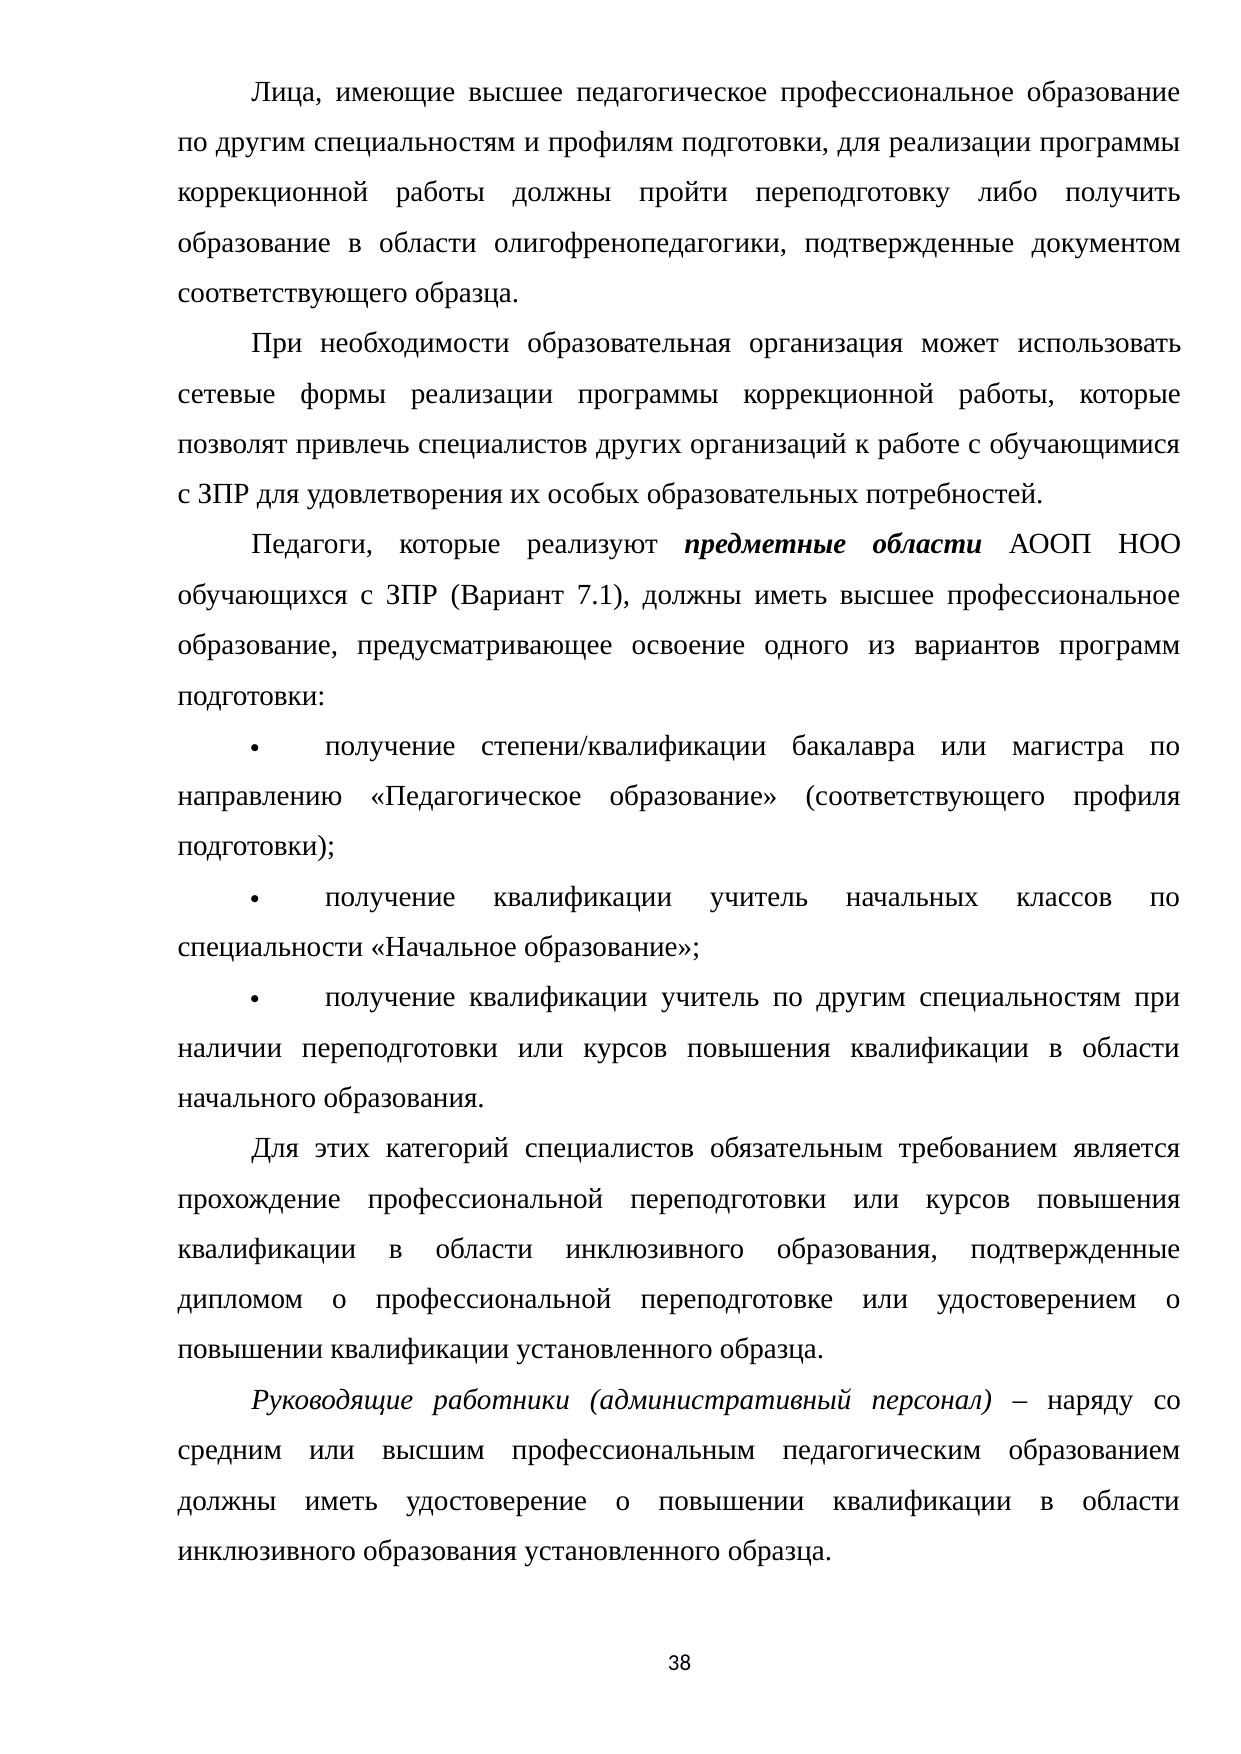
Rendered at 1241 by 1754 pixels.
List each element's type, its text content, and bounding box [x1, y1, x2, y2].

text Лица, имеющие высшее педагогическое профессиональное образование по другим специальностям и профилям подготовки, для реализации программы коррекционной работы должны пройти переподготовку либо получить образование в области олигофренопедагогики, подтвержденные документом соответствующего образца. [177, 74, 1181, 309]
text Для этих категорий специалистов обязательным требованием является прохождение профессиональной переподготовки или курсов повышения квалификации в области инклюзивного образования, подтвержденные дипломом о профессиональной переподготовке или удостоверением о повышении квалификации установленного образца. [177, 1130, 1181, 1365]
list получение квалификации учитель по другим специальностям при наличии переподготовки или курсов повышения квалификации в области начального образования. [177, 979, 1181, 1114]
list получение степени/квалификации бакалавра или магистра по направлению «Педагогическое образование» (соответствующего профиля подготовки); [177, 728, 1181, 862]
list получение квалификации учитель начальных классов по специальности «Начальное образование»; [177, 879, 1181, 963]
text Руководящие работники (административный персонал) – наряду со средним или высшим профессиональным педагогическим образованием должны иметь удостоверение о повышении квалификации в области инклюзивного образования установленного образца. [177, 1382, 1181, 1566]
text При необходимости образовательная организация может использовать сетевые формы реализации программы коррекционной работы, которые позволят привлечь специалистов других организаций к работе с обучающимися с ЗПР для удовлетворения их особых образовательных потребностей. [177, 325, 1181, 510]
text Педагоги, которые реализуют предметные области АООП НОО обучающихся с ЗПР (Вариант 7.1), должны иметь высшее профессиональное образование, предусматривающее освоение одного из вариантов программ подготовки: [177, 527, 1181, 711]
